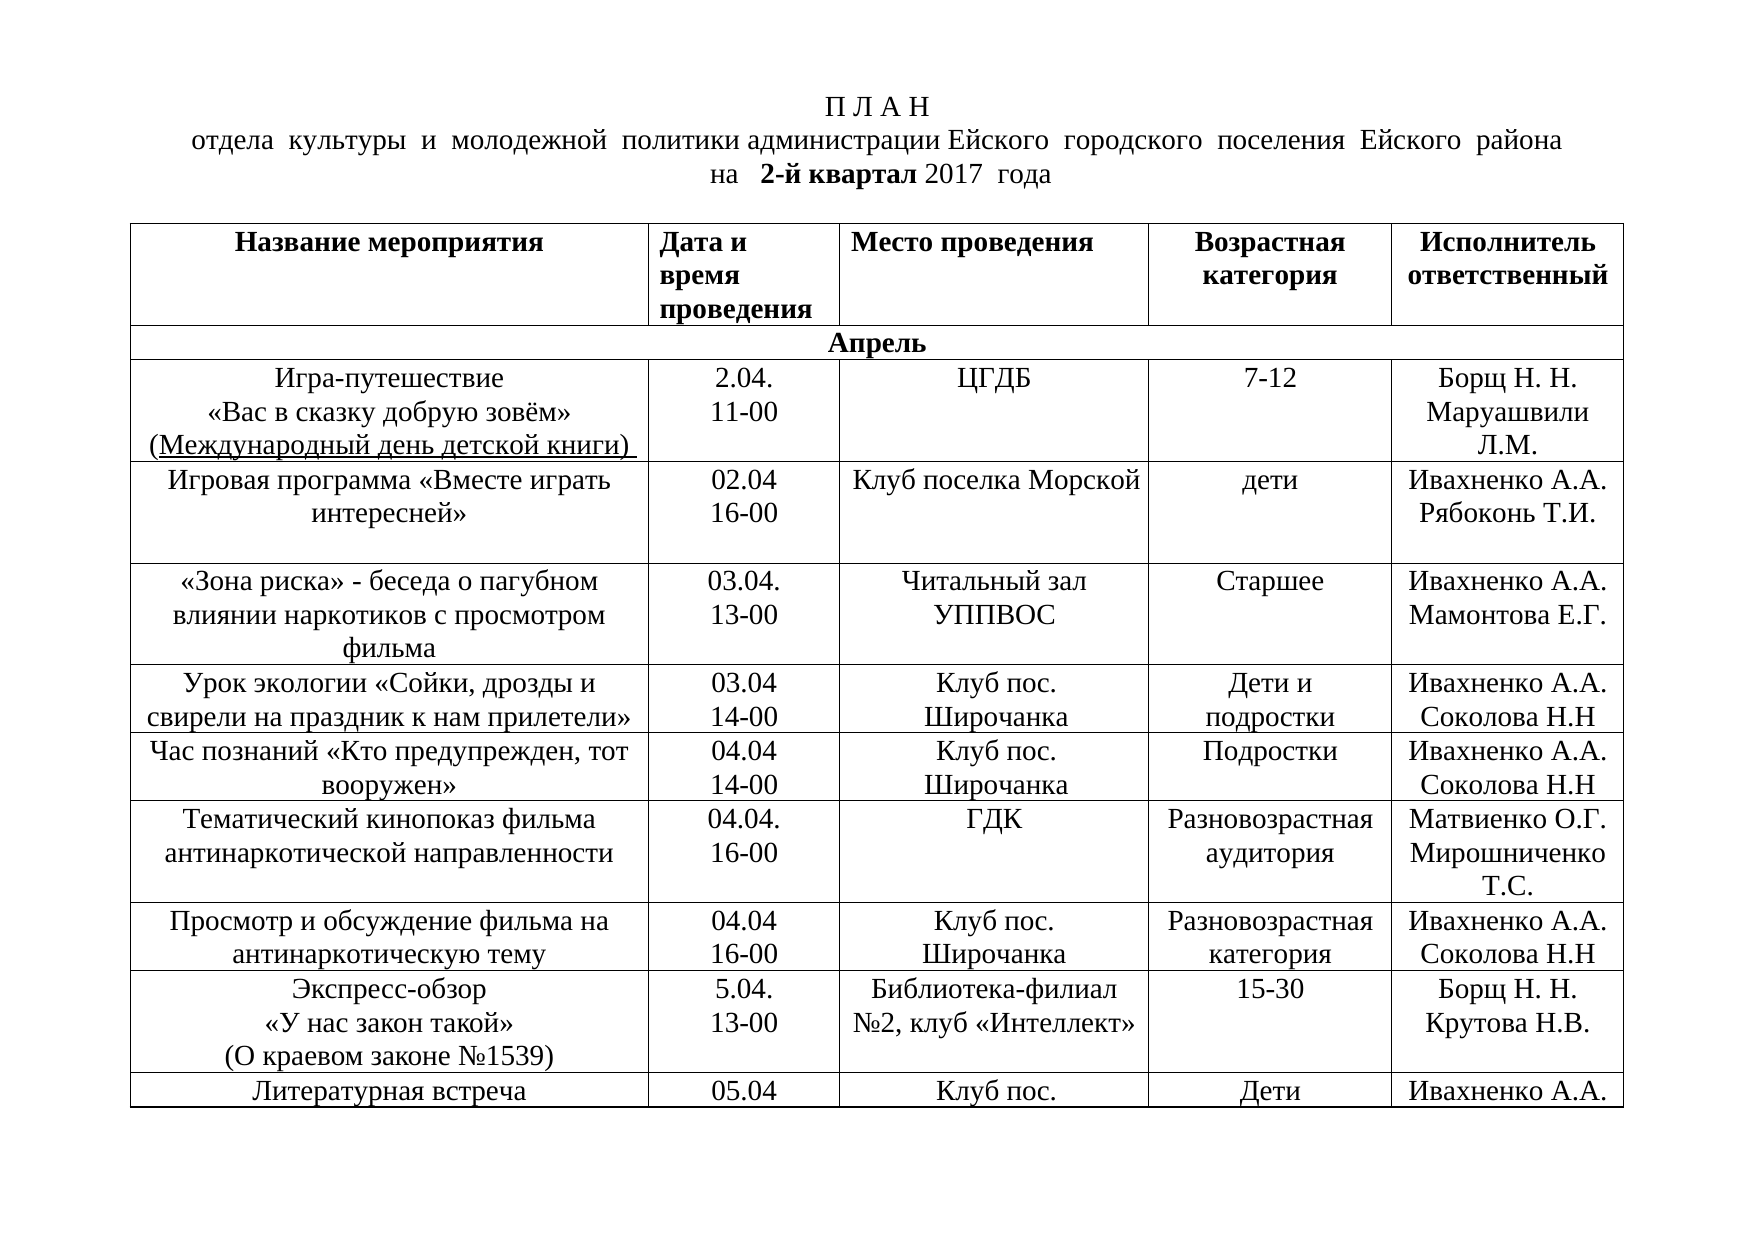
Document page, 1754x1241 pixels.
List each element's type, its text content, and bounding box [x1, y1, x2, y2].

table_header Место проведения [840, 224, 1148, 324]
table_cell ЦГДБ [840, 360, 1148, 461]
table_cell 03.04 14-00 [649, 665, 839, 732]
text отдела культуры и молодежной политики администрации Ейского городского поселения Ейского района [118, 122, 1636, 156]
table_cell 03.04. 13-00 [649, 564, 839, 664]
text П Л А Н [118, 89, 1636, 122]
table_cell Просмотр и обсуждение фильма на антинаркотическую тему [131, 903, 648, 970]
table_cell Ивахненко А.А. Мамонтова Е.Г. [1392, 564, 1623, 664]
table_cell Матвиенко О.Г. Мирошниченко Т.С. [1392, 801, 1623, 902]
table_header Исполнитель ответственный [1392, 224, 1623, 324]
table_cell дети [1149, 462, 1391, 562]
text на 2-й квартал 2017 года [118, 156, 1636, 189]
table_cell 2.04. 11-00 [649, 360, 839, 461]
table_header Возрастная категория [1149, 224, 1391, 324]
table_cell Разновозрастная аудитория [1149, 801, 1391, 902]
table_cell 04.04. 16-00 [649, 801, 839, 902]
table_cell 5.04. 13-00 [649, 971, 839, 1072]
table_cell 04.04 14-00 [649, 733, 839, 800]
table_cell Ивахненко А.А. Рябоконь Т.И. [1392, 462, 1623, 562]
table_cell ГДК [840, 801, 1148, 902]
table_cell Урок экологии «Сойки, дрозды и свирели на праздник к нам прилетели» [131, 665, 648, 732]
table_cell Ивахненко А.А. Соколова Н.Н [1392, 733, 1623, 800]
table_cell Ивахненко А.А. Соколова Н.Н [1392, 665, 1623, 732]
table_cell 15-30 [1149, 971, 1391, 1072]
table_cell 7-12 [1149, 360, 1391, 461]
table_cell Ивахненко А.А. Соколова Н.Н [1392, 903, 1623, 970]
table_cell 05.04 14-00 [649, 1073, 839, 1106]
table_cell Игра-путешествие «Вас в сказку добрую зовём» (Международный день детской книги) [131, 360, 648, 461]
table_cell Клуб поселка Морской [840, 462, 1148, 562]
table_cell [131, 1073, 648, 1106]
table_cell Борщ Н. Н. Маруашвили Л.М. [1392, 360, 1623, 461]
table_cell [1392, 1073, 1623, 1106]
table_cell Дети [1149, 1073, 1391, 1106]
table_cell Читальный зал УППВОС [840, 564, 1148, 664]
table_cell Старшее [1149, 564, 1391, 664]
table_header Дата и время проведения [649, 224, 839, 324]
table_header Название мероприятия [131, 224, 648, 324]
table_cell 02.04 16-00 [649, 462, 839, 562]
table_cell Подростки [1149, 733, 1391, 800]
table_cell Клуб пос. Широчанка [840, 1073, 1148, 1106]
table_cell «Зона риска» - беседа о пагубном влиянии наркотиков с просмотром фильма [131, 564, 648, 664]
table_cell Экспресс-обзор «У нас закон такой» (О краевом законе №1539) [131, 971, 648, 1072]
table_cell Клуб пос. Широчанка [840, 665, 1148, 732]
table_cell Клуб пос. Широчанка [840, 733, 1148, 800]
table_cell Борщ Н. Н. Крутова Н.В. [1392, 971, 1623, 1072]
table_cell Тематический кинопоказ фильма антинаркотической направленности [131, 801, 648, 902]
table_cell Библиотека-филиал №2, клуб «Интеллект» [840, 971, 1148, 1072]
table_cell Час познаний «Кто предупрежден, тот вооружен» [131, 733, 648, 800]
table_cell Дети и подростки [1149, 665, 1391, 732]
table_cell Апрель [131, 326, 1623, 359]
table_cell 04.04 16-00 [649, 903, 839, 970]
table_cell Клуб пос. Широчанка [840, 903, 1148, 970]
table_cell Игровая программа «Вместе играть интересней» [131, 462, 648, 562]
table_cell Разновозрастная категория [1149, 903, 1391, 970]
